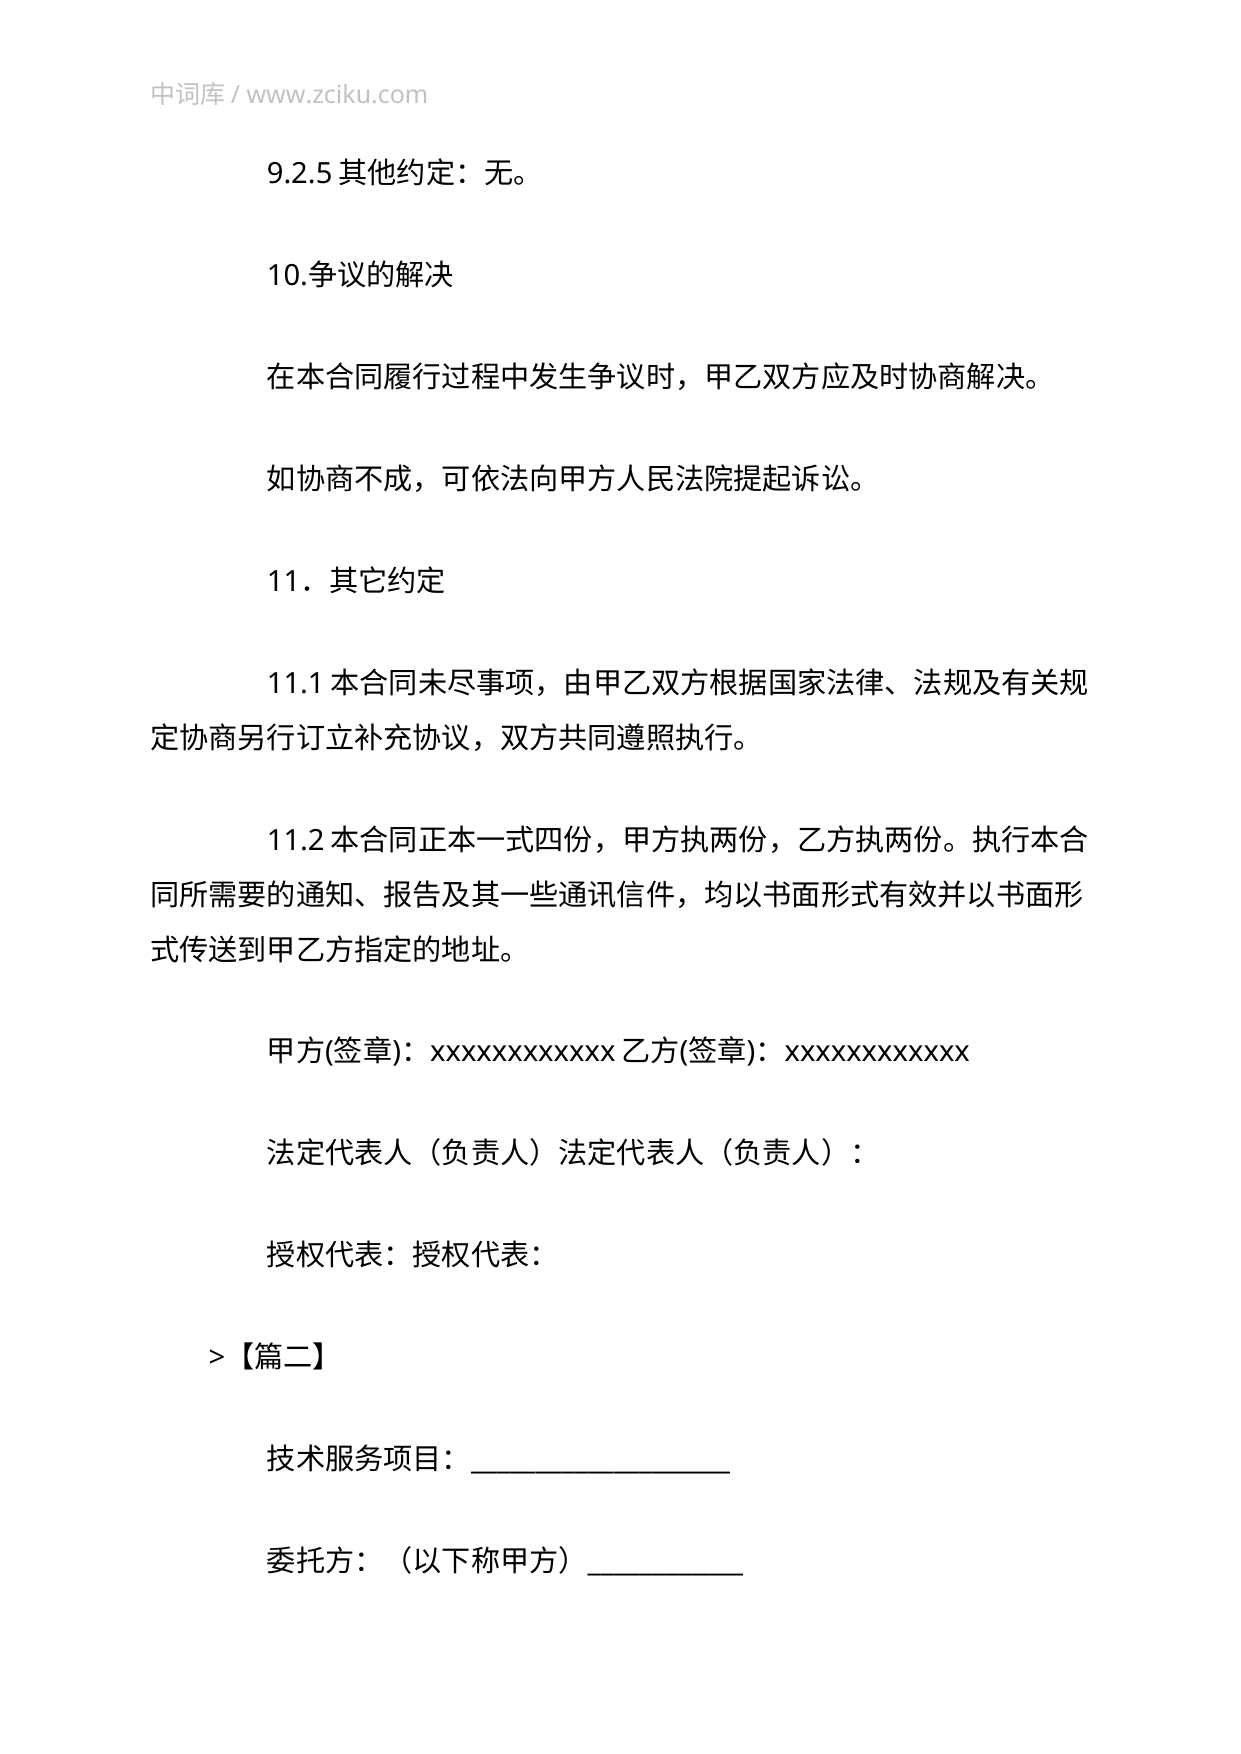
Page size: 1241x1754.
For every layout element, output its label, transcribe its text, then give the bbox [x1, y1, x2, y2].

text 11．其它约定 [150, 557, 1090, 600]
text 在本合同履行过程中发生争议时，甲乙双方应及时协商解决。 [150, 354, 1090, 396]
text 甲方(签章)：xxxxxxxxxxxx乙方(签章)：xxxxxxxxxxxx [150, 1028, 1090, 1070]
text 11.1本合同未尽事项，由甲乙双方根据国家法律、法规及有关规定协商另行订立补充协议，双方共同遵照执行。 [150, 659, 1090, 757]
text 法定代表人（负责人）法定代表人（负责人）： [150, 1130, 1090, 1172]
text 11.2本合同正本一式四份，甲方执两份，乙方执两份。执行本合同所需要的通知、报告及其一些通讯信件，均以书面形式有效并以书面形式传送到甲乙方指定的地址。 [150, 816, 1090, 968]
text 授权代表：授权代表： [150, 1232, 1090, 1274]
text 9.2.5其他约定：无。 [150, 150, 1090, 192]
text 如协商不成，可依法向甲方人民法院提起诉讼。 [150, 456, 1090, 498]
text 委托方：（以下称甲方）____________ [150, 1537, 1090, 1580]
text 10.争议的解决 [150, 252, 1090, 294]
text >【篇二】 [150, 1333, 1090, 1376]
text 技术服务项目：____________________ [150, 1435, 1090, 1478]
